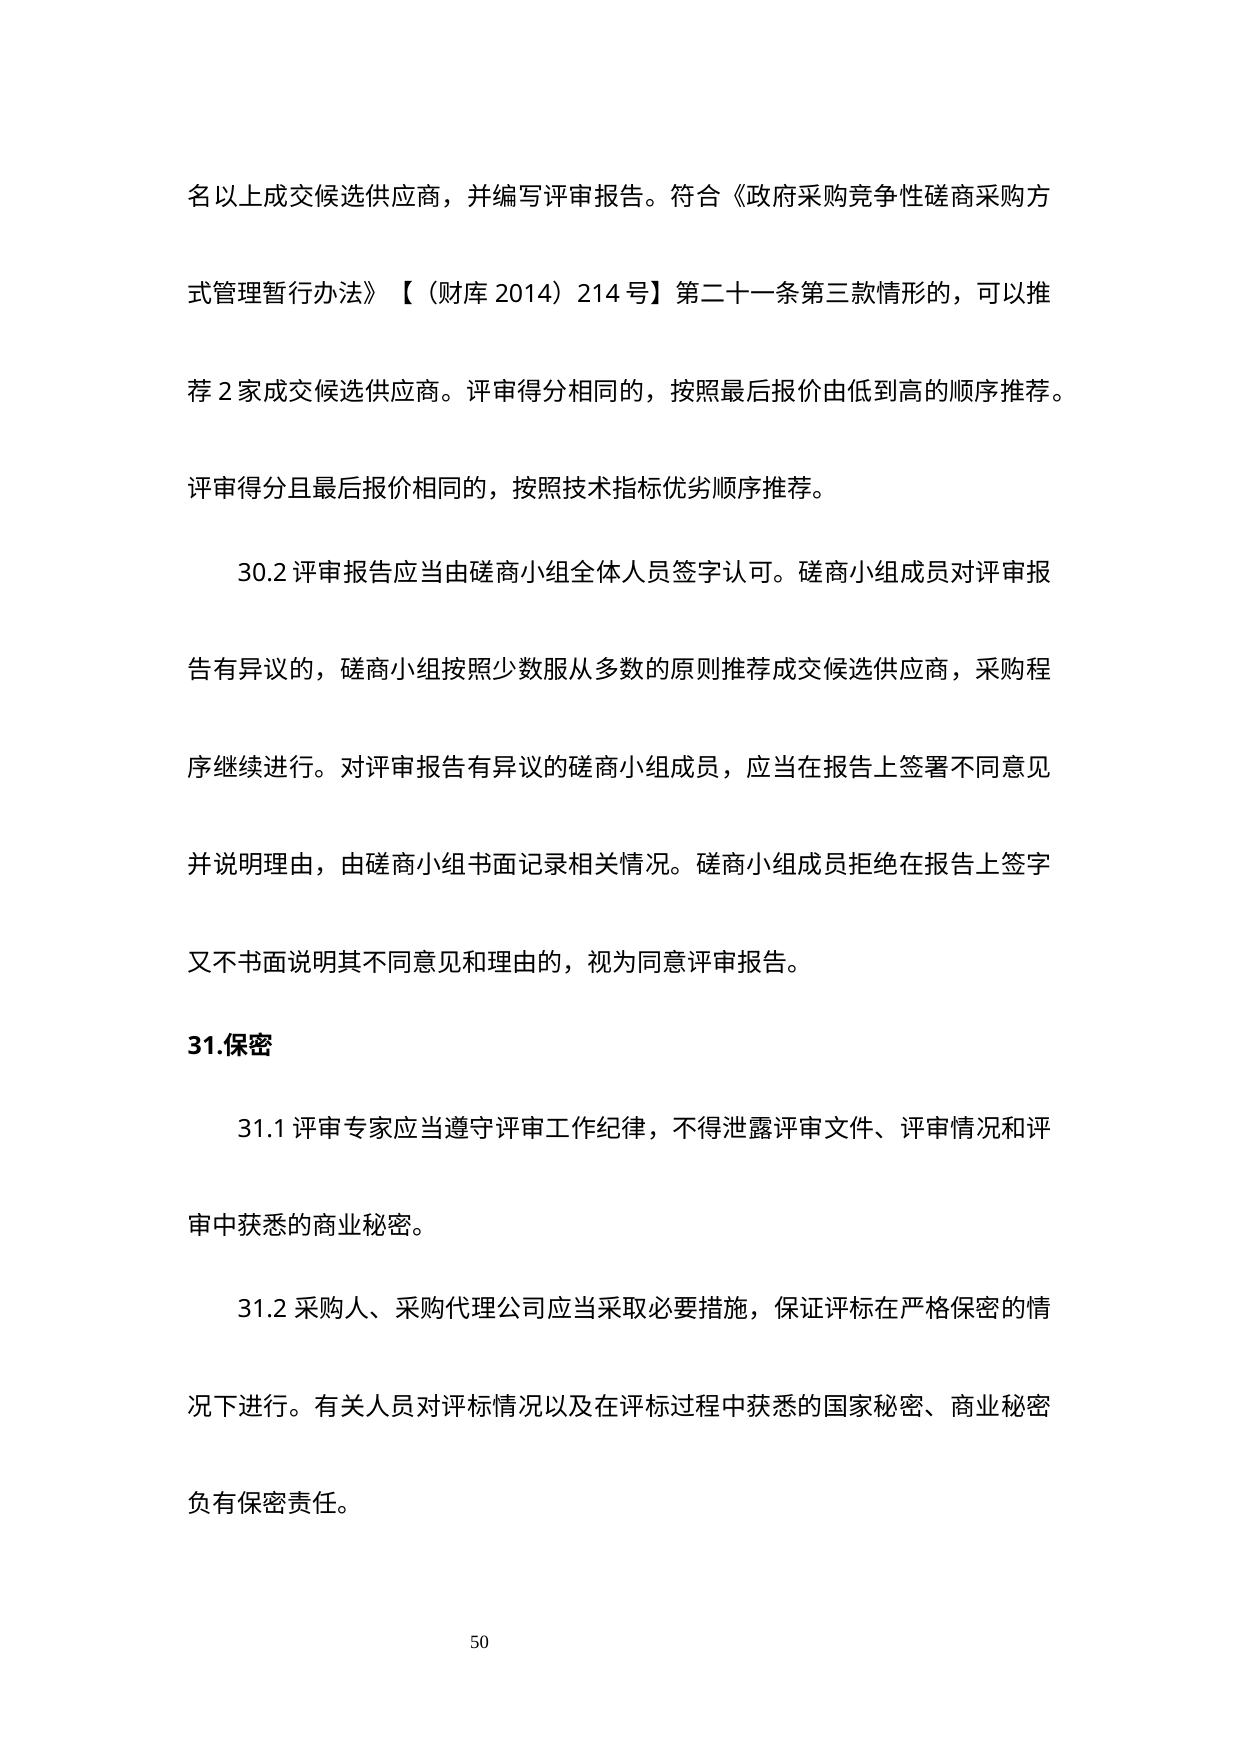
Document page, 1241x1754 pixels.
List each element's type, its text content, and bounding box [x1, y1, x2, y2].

text 31.1评审专家应当遵守评审工作纪律，不得泄露评审文件、评审情况和评审中获悉的商业秘密。 [187, 1094, 1053, 1256]
text 31.2 采购人、采购代理公司应当采取必要措施，保证评标在严格保密的情况下进行。有关人员对评标情况以及在评标过程中获悉的国家秘密、商业秘密负有保密责任。 [187, 1274, 1053, 1534]
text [187, 162, 1053, 519]
text 30.2评审报告应当由磋商小组全体人员签字认可。磋商小组成员对评审报告有异议的，磋商小组按照少数服从多数的原则推荐成交候选供应商，采购程序继续进行。对评审报告有异议的磋商小组成员，应当在报告上签署不同意见并说明理由，由磋商小组书面记录相关情况。磋商小组成员拒绝在报告上签字又不书面说明其不同意见和理由的，视为同意评审报告。 [187, 538, 1053, 993]
text 31.保密 [187, 1011, 1053, 1076]
